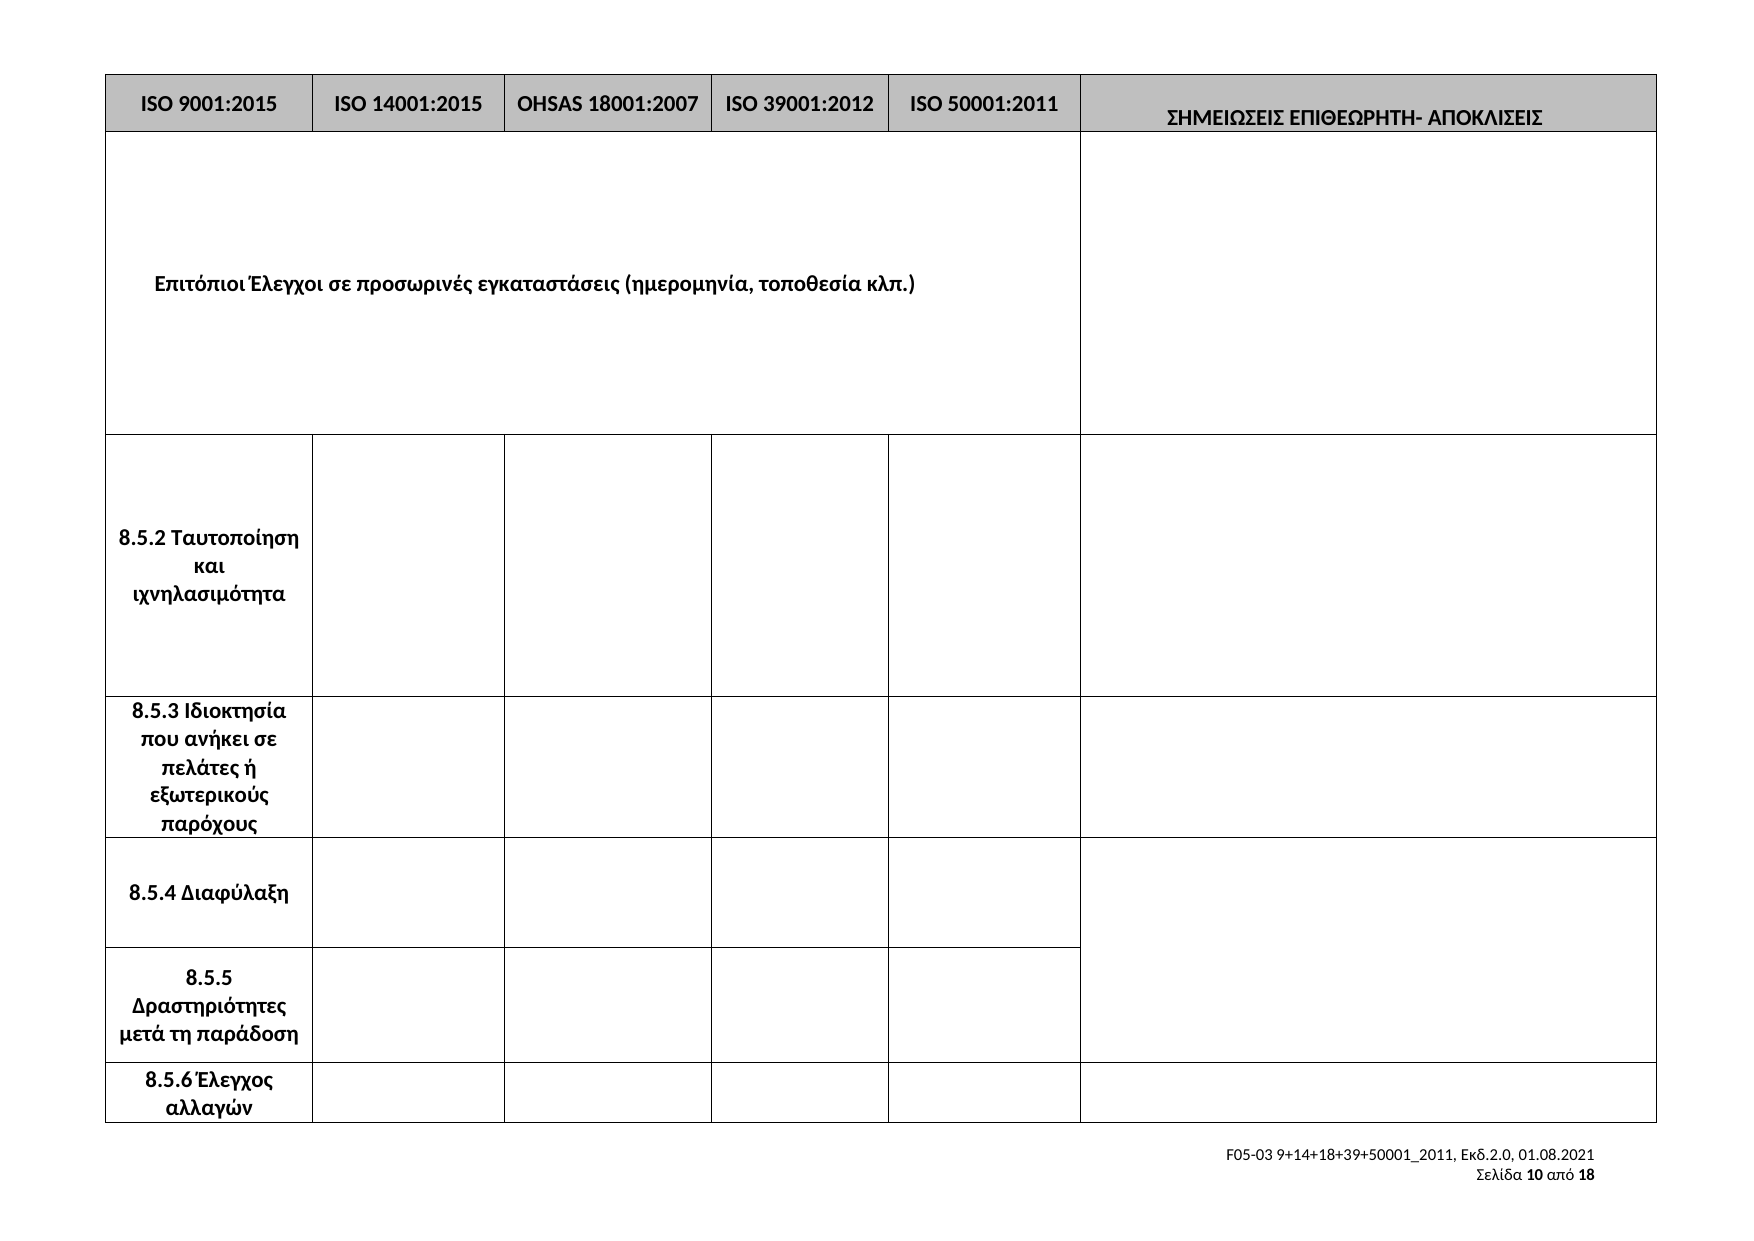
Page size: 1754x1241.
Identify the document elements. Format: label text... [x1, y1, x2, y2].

table_cell [1081, 1063, 1656, 1122]
table_cell [889, 1063, 1080, 1122]
table_cell [712, 435, 888, 696]
table_header ISO 9001:2015 [106, 75, 312, 131]
table_cell [889, 838, 1080, 947]
table_cell [889, 948, 1080, 1062]
table_cell [505, 435, 711, 696]
table_cell 8.5.3 Ιδιοκτησία που ανήκει σε πελάτες ή εξωτερικούς παρόχους [106, 697, 312, 837]
table_cell [889, 697, 1080, 837]
table_cell [712, 838, 888, 947]
table_header ΣΗΜΕΙΩΣΕΙΣ ΕΠΙΘΕΩΡΗΤΗ- ΑΠΟΚΛΙΣΕΙΣ [1081, 75, 1656, 131]
table_cell [1081, 132, 1656, 434]
table_cell [1081, 697, 1656, 837]
table_cell 8.5.6 Έλεγχος αλλαγών [106, 1063, 312, 1122]
table_cell [313, 1063, 504, 1122]
table_cell 8.5.5 Δραστηριότητες μετά τη παράδοση [106, 948, 312, 1062]
table_cell [505, 948, 711, 1062]
table_header ISO 39001:2012 [712, 75, 888, 131]
table_cell [313, 435, 504, 696]
table_cell Επιτόπιοι Έλεγχοι σε προσωρινές εγκαταστάσεις (ημερομηνία, τοποθεσία κλπ.) [106, 132, 1080, 434]
table_cell [712, 948, 888, 1062]
table_cell [505, 697, 711, 837]
table_cell [313, 838, 504, 947]
table_cell 8.5.4 Διαφύλαξη [106, 838, 312, 947]
table_header ISO 14001:2015 [313, 75, 504, 131]
table_cell [712, 1063, 888, 1122]
table_header OHSAS 18001:2007 [505, 75, 711, 131]
table_cell [313, 697, 504, 837]
table_cell [889, 435, 1080, 696]
table_cell [712, 697, 888, 837]
table_cell [1081, 838, 1656, 1062]
table_cell 8.5.2 Ταυτοποίηση και ιχνηλασιμότητα [106, 435, 312, 696]
table_cell [1081, 435, 1656, 696]
table_cell [505, 1063, 711, 1122]
table_cell [313, 948, 504, 1062]
table_header ISO 50001:2011 [889, 75, 1080, 131]
table_cell [505, 838, 711, 947]
